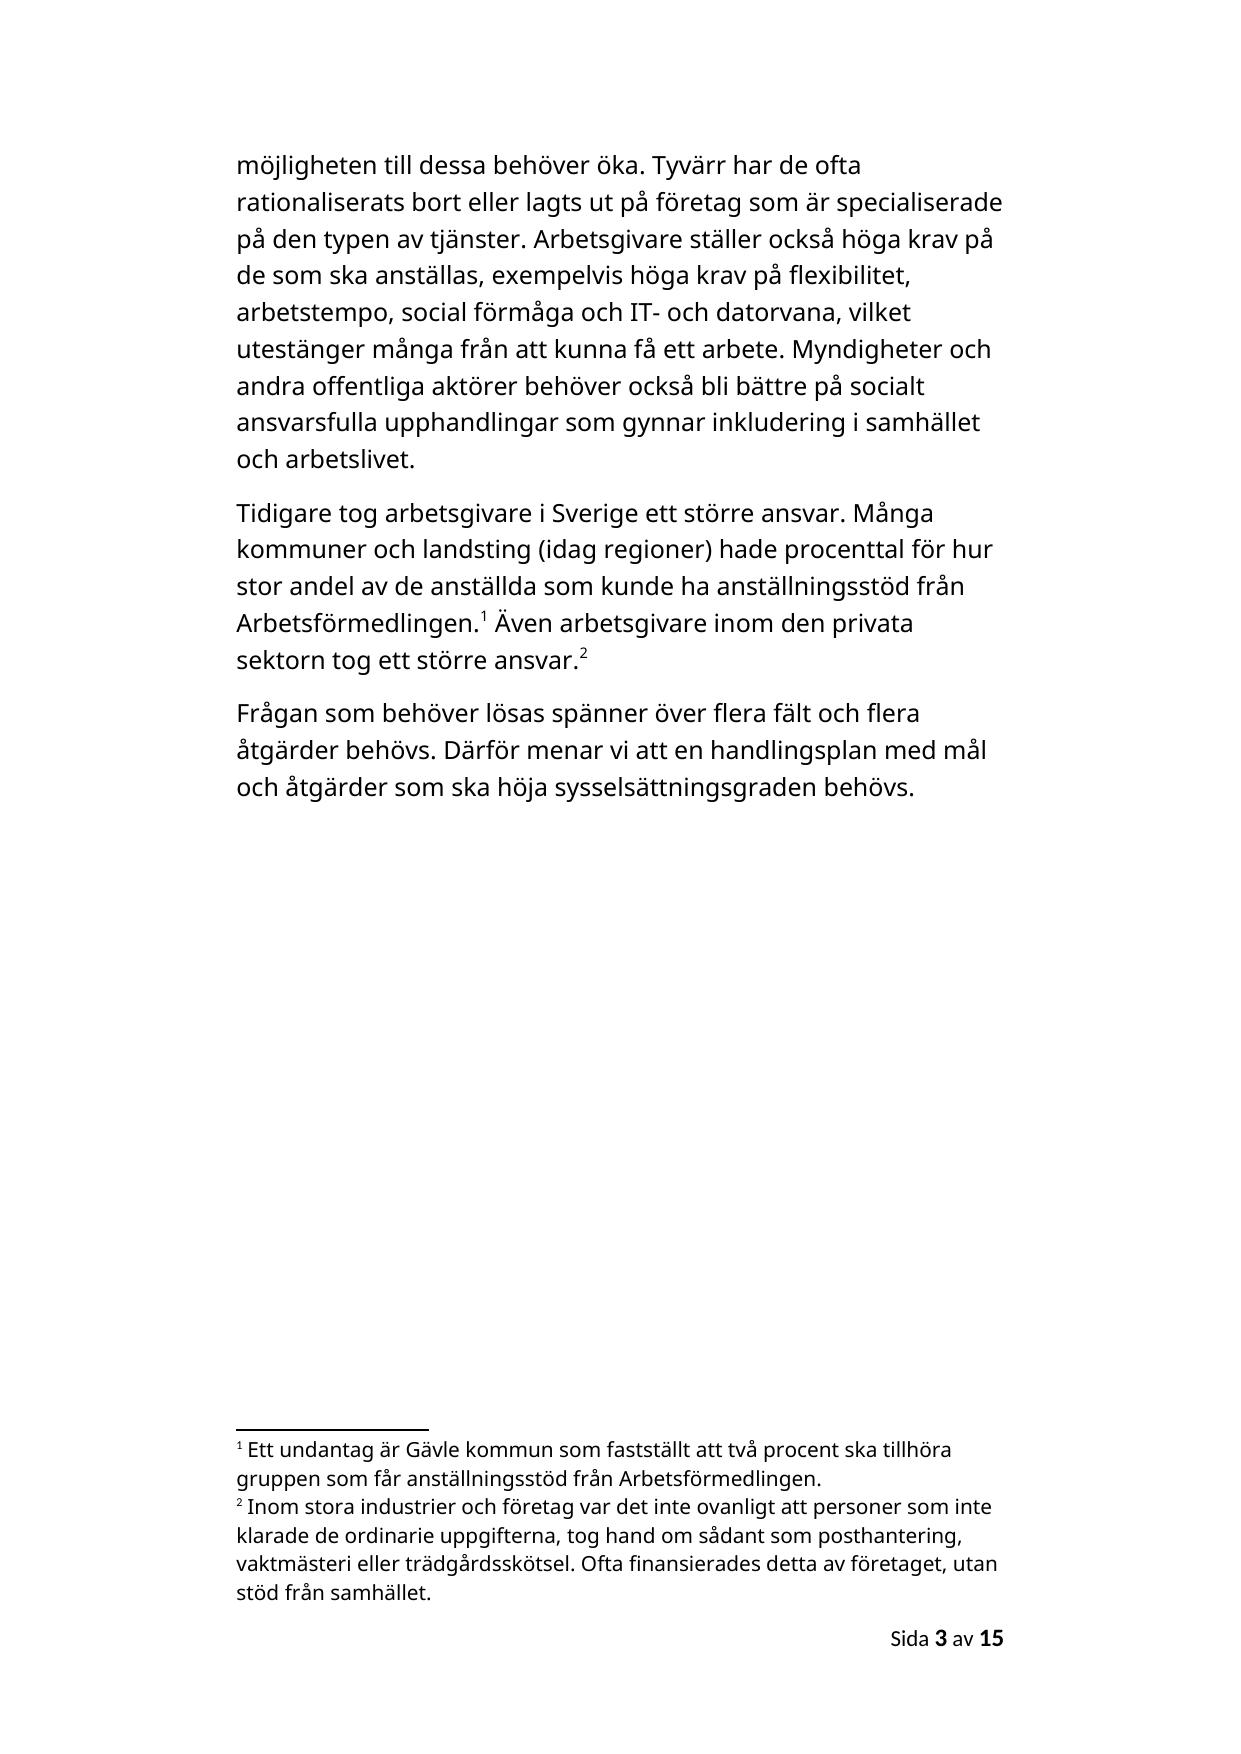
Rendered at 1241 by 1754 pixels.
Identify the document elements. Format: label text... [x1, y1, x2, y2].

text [236, 148, 1004, 476]
text Frågan som behöver lösas spänner över flera fält och flera åtgärder behövs. Därför menar vi att en handlingsplan med mål och åtgärder som ska höja sysselsättningsgraden behövs. [236, 696, 1004, 803]
text Tidigare tog arbetsgivare i Sverige ett större ansvar. Många kommuner och landsting (idag regioner) hade procenttal för hur stor andel av de anställda som kunde ha anställningsstöd från Arbetsförmedlingen. Även arbetsgivare inom den privata sektorn tog ett större ansvar. [236, 495, 1004, 676]
